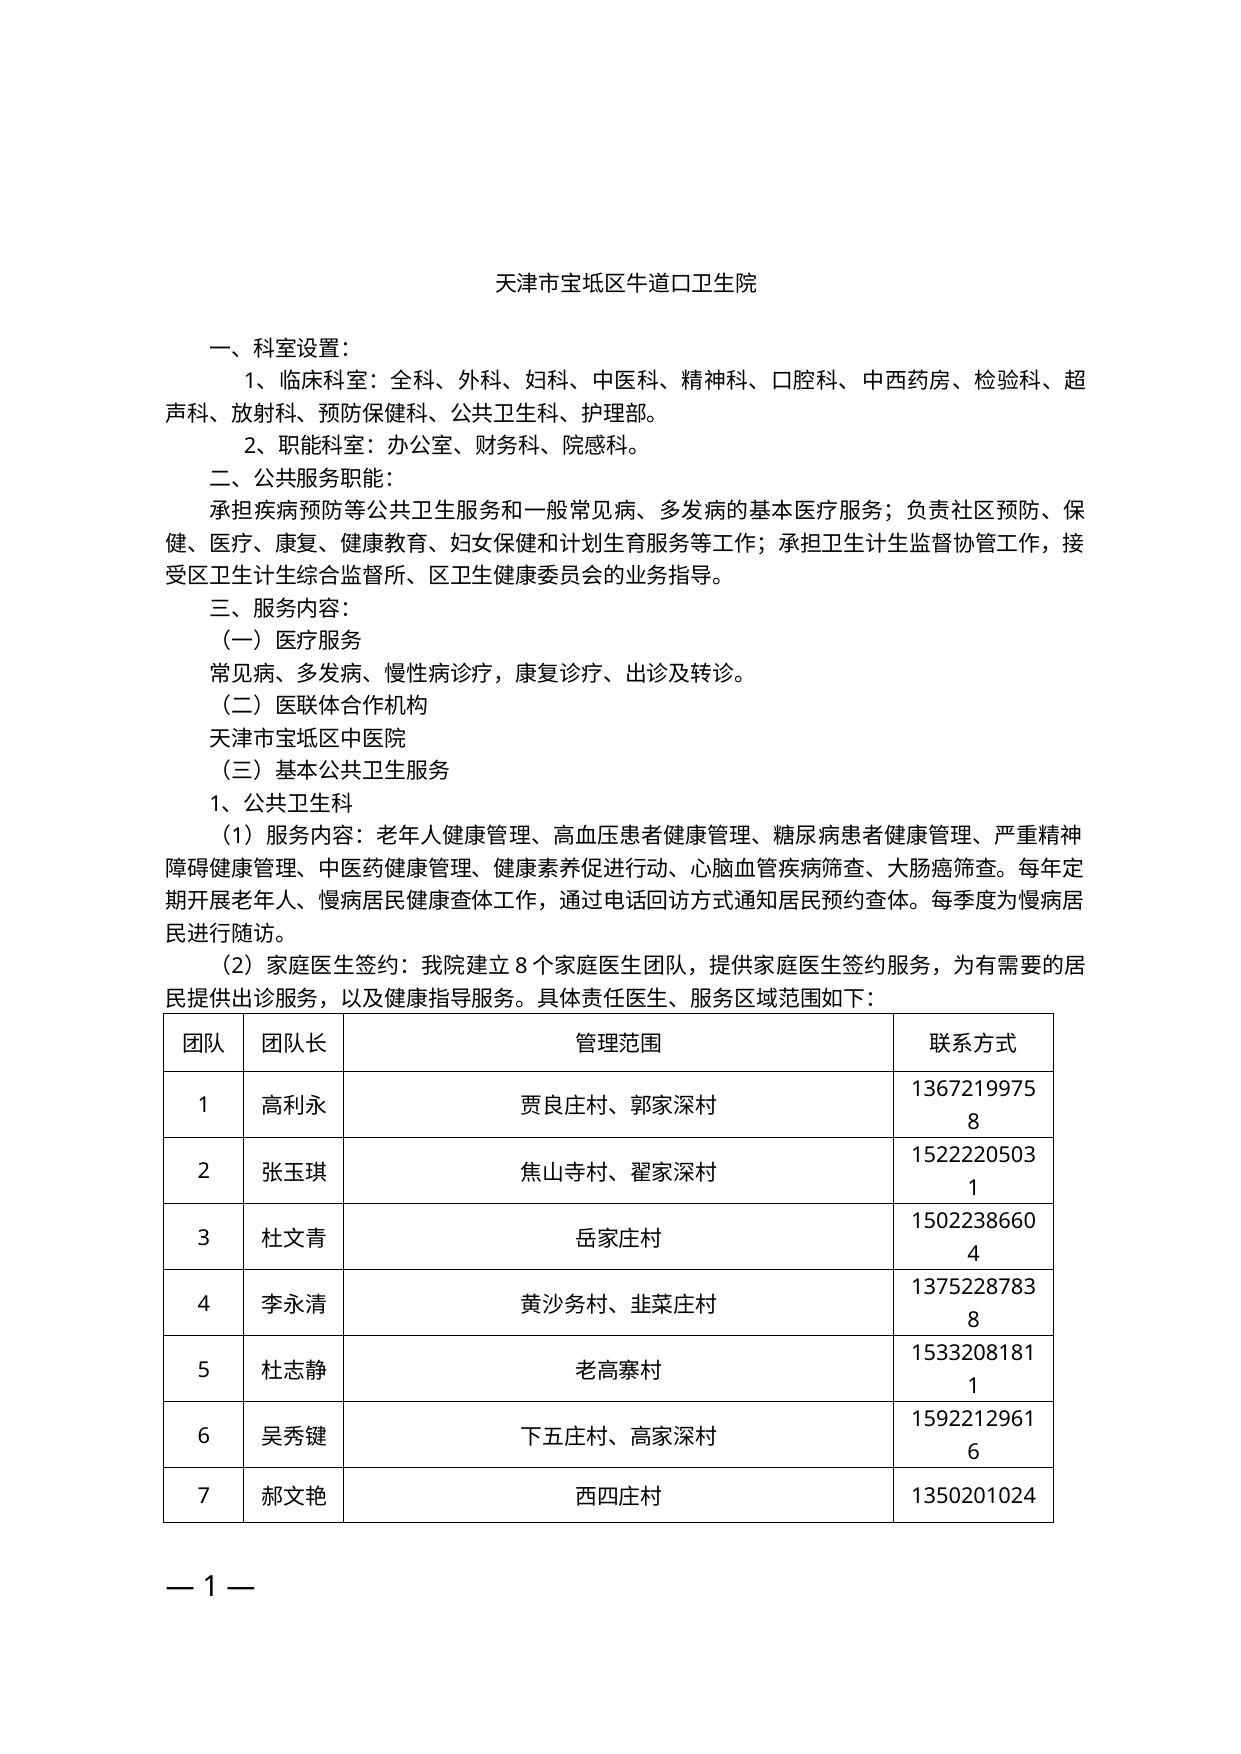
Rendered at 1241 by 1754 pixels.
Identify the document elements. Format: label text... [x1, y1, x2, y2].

table_cell 杜文青 [244, 1204, 343, 1269]
list （1）服务内容：老年人健康管理、高血压患者健康管理、糖尿病患者健康管理、严重精神障碍健康管理、中医药健康管理、健康素养促进行动、心脑血管疾病筛查、大肠癌筛查。每年定期开展老年人、慢病居民健康查体工作，通过电话回访方式通知居民预约查体。每季度为慢病居民进行随访。 [165, 818, 1087, 948]
text 一、科室设置： [165, 330, 1087, 363]
table_cell 5 [164, 1336, 243, 1401]
text 天津市宝坻区牛道口卫生院 [165, 265, 1087, 298]
table_cell 焦山寺村、翟家深村 [344, 1138, 893, 1203]
table_header 团队 [164, 1014, 243, 1071]
table_cell 黄沙务村、韭菜庄村 [344, 1270, 893, 1335]
text 二、公共服务职能： [165, 460, 1087, 493]
table_cell 13672199758 [894, 1072, 1053, 1137]
text 三、服务内容： [165, 590, 1087, 623]
table_cell 15332081811 [894, 1336, 1053, 1401]
list （一）医疗服务 [165, 623, 1087, 655]
table_cell 7 [164, 1468, 243, 1522]
list 医联体合作机构 [165, 688, 1087, 720]
table_cell 郝文艳 [244, 1468, 343, 1522]
list 常见病、多发病、慢性病诊疗，康复诊疗、出诊及转诊。 [165, 655, 1087, 688]
table_header 管理范围 [344, 1014, 893, 1071]
table_cell 杜志静 [244, 1336, 343, 1401]
table_cell 13752287838 [894, 1270, 1053, 1335]
text 2、职能科室：办公室、财务科、院感科。 [165, 428, 1087, 460]
table_cell 下五庄村、高家深村 [344, 1402, 893, 1467]
table_cell 6 [164, 1402, 243, 1467]
table_cell 老高寨村 [344, 1336, 893, 1401]
table_cell 1 [164, 1072, 243, 1137]
list 承担疾病预防等公共卫生服务和一般常见病、多发病的基本医疗服务；负责社区预防、保健、医疗、康复、健康教育、妇女保健和计划生育服务等工作；承担卫生计生监督协管工作，接受区卫生计生综合监督所、区卫生健康委员会的业务指导。 [165, 493, 1087, 590]
table_cell 13502010245 [894, 1468, 1053, 1522]
table_cell 15022386604 [894, 1204, 1053, 1269]
table_cell 西四庄村 [344, 1468, 893, 1522]
table_cell 15222205031 [894, 1138, 1053, 1203]
table_header 团队长 [244, 1014, 343, 1071]
table_cell 高利永 [244, 1072, 343, 1137]
table_cell 2 [164, 1138, 243, 1203]
list 1、公共卫生科 [165, 785, 1087, 818]
list （2）家庭医生签约：我院建立8个家庭医生团队，提供家庭医生签约服务，为有需要的居民提供出诊服务，以及健康指导服务。具体责任医生、服务区域范围如下： [165, 948, 1087, 1013]
table_cell 4 [164, 1270, 243, 1335]
text 1、临床科室：全科、外科、妇科、中医科、精神科、口腔科、中西药房、检验科、超声科、放射科、预防保健科、公共卫生科、护理部。 [165, 363, 1087, 428]
table_cell 李永清 [244, 1270, 343, 1335]
table_cell 贾良庄村、郭家深村 [344, 1072, 893, 1137]
table_cell 15922129616 [894, 1402, 1053, 1467]
table_header 联系方式 [894, 1014, 1053, 1071]
list （三）基本公共卫生服务 [165, 753, 1087, 785]
list 天津市宝坻区中医院 [165, 720, 1087, 753]
table_cell 吴秀键 [244, 1402, 343, 1467]
table_cell 3 [164, 1204, 243, 1269]
table_cell 张玉琪 [244, 1138, 343, 1203]
table_cell 岳家庄村 [344, 1204, 893, 1269]
